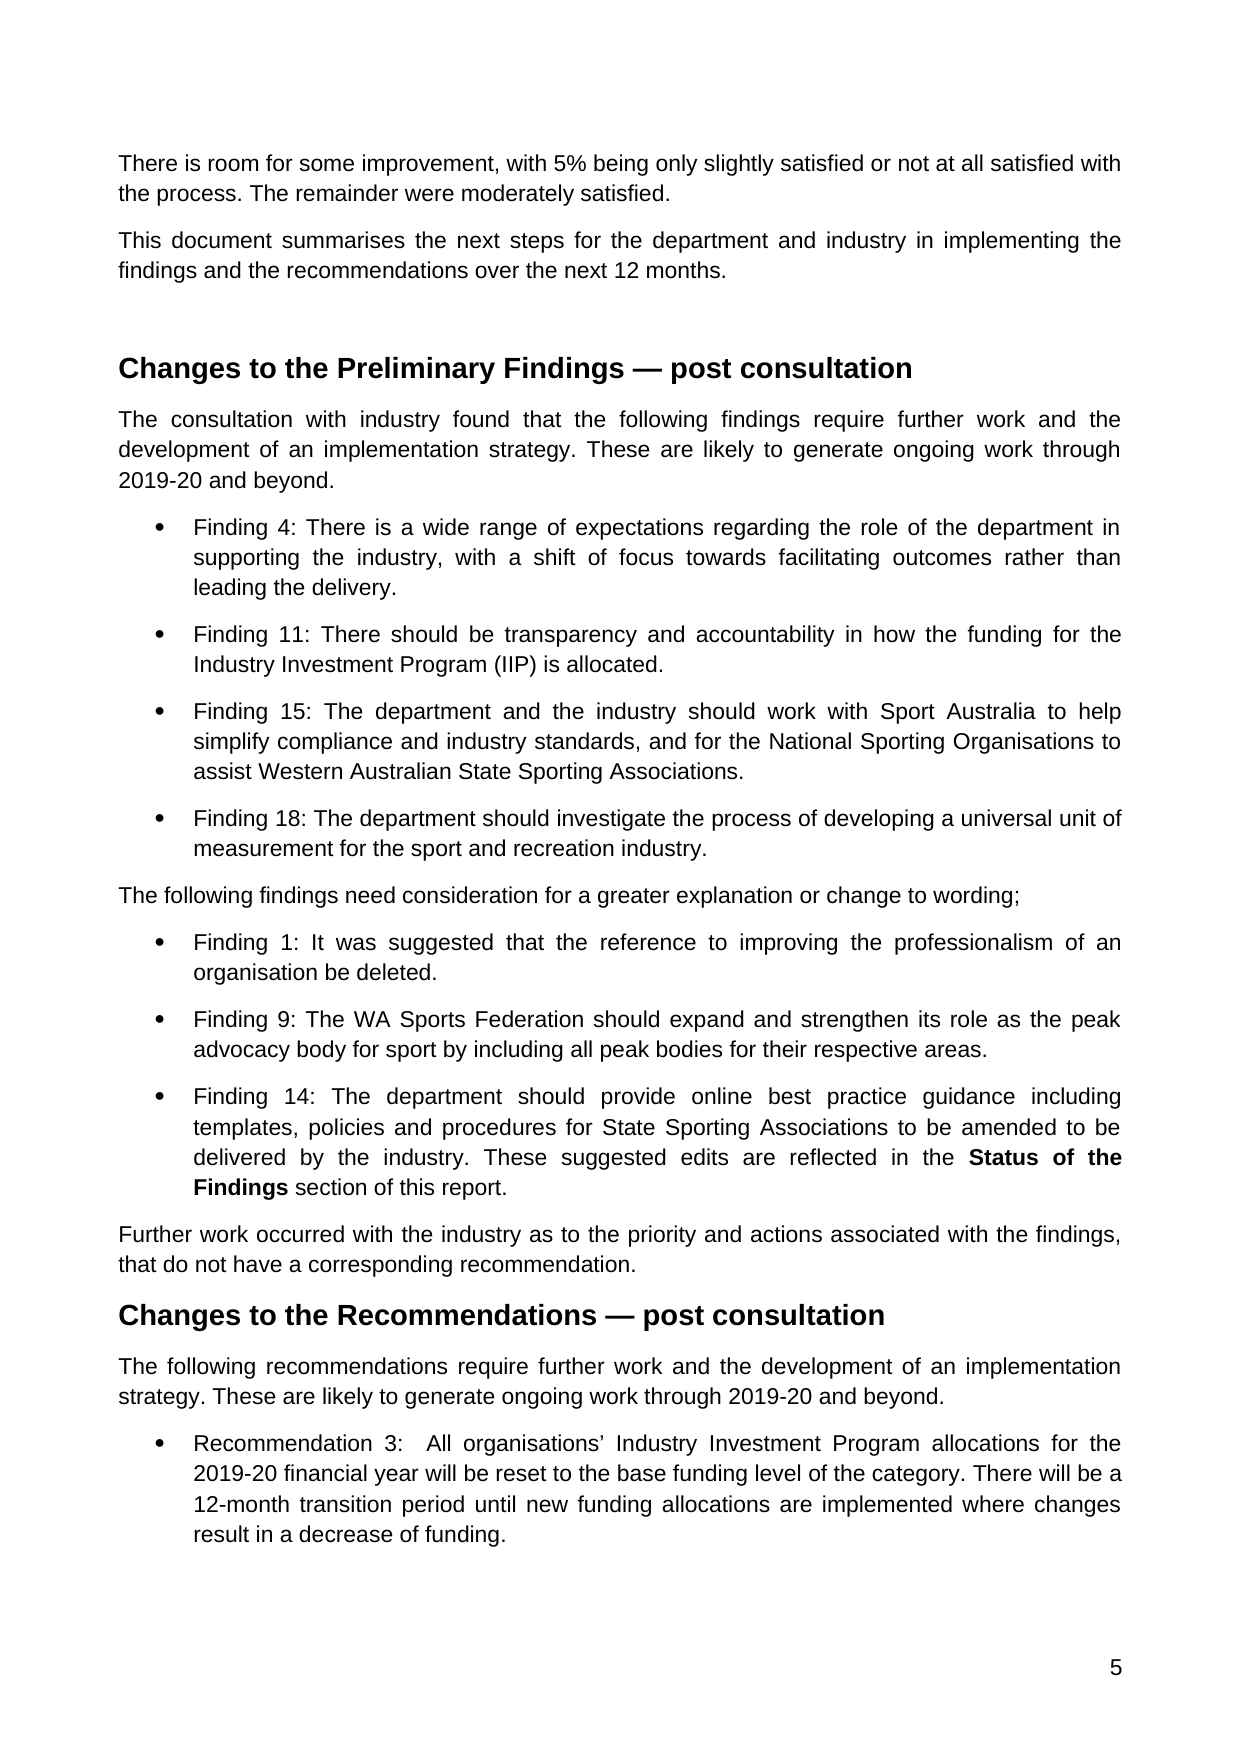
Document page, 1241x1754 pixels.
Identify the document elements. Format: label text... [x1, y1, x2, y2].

text Further work occurred with the industry as to the priority and actions associated with the findings, that do not have a corresponding recommendation. [118, 1221, 1122, 1277]
text The following findings need consideration for a greater explanation or change to wording; [118, 882, 1122, 909]
text Changes to the Preliminary Findings — post consultation [118, 351, 1122, 384]
list Finding 4: There is a wide range of expectations regarding the role of the department in supporting the industry, with a shift of focus towards facilitating outcomes rather than leading the delivery. [156, 513, 1122, 600]
text There is room for some improvement, with 5% being only slightly satisfied or not at all satisfied with the process. The remainder were moderately satisfied. [118, 150, 1122, 207]
list Finding 14: The department should provide online best practice guidance including templates, policies and procedures for State Sporting Associations to be amended to be delivered by the industry. These suggested edits are reflected in the Status of the Findings section of this report. [156, 1083, 1122, 1200]
list Finding 11: There should be transparency and accountability in how the funding for the Industry Investment Program (IIP) is allocated. [156, 621, 1122, 677]
list Finding 9: The WA Sports Federation should expand and strengthen its role as the peak advocacy body for sport by including all peak bodies for their respective areas. [156, 1006, 1122, 1063]
list Finding 1: It was suggested that the reference to improving the professionalism of an organisation be deleted. [156, 929, 1122, 986]
text The consultation with industry found that the following findings require further work and the development of an implementation strategy. These are likely to generate ongoing work through 2019-20 and beyond. [118, 406, 1122, 493]
list Finding 18: The department should investigate the process of developing a universal unit of measurement for the sport and recreation industry. [156, 805, 1122, 862]
text This document summarises the next steps for the department and industry in implementing the findings and the recommendations over the next 12 months. [118, 227, 1122, 284]
text The following recommendations require further work and the development of an implementation strategy. These are likely to generate ongoing work through 2019-20 and beyond. [118, 1353, 1122, 1410]
text Changes to the Recommendations — post consultation [118, 1298, 1122, 1331]
list Recommendation 3: All organisations’ Industry Investment Program allocations for the 2019-20 financial year will be reset to the base funding level of the category. There will be a 12-month transition period until new funding allocations are implemented where changes result in a decrease of funding. [156, 1430, 1122, 1547]
list Finding 15: The department and the industry should work with Sport Australia to help simplify compliance and industry standards, and for the National Sporting Organisations to assist Western Australian State Sporting Associations. [156, 698, 1122, 785]
